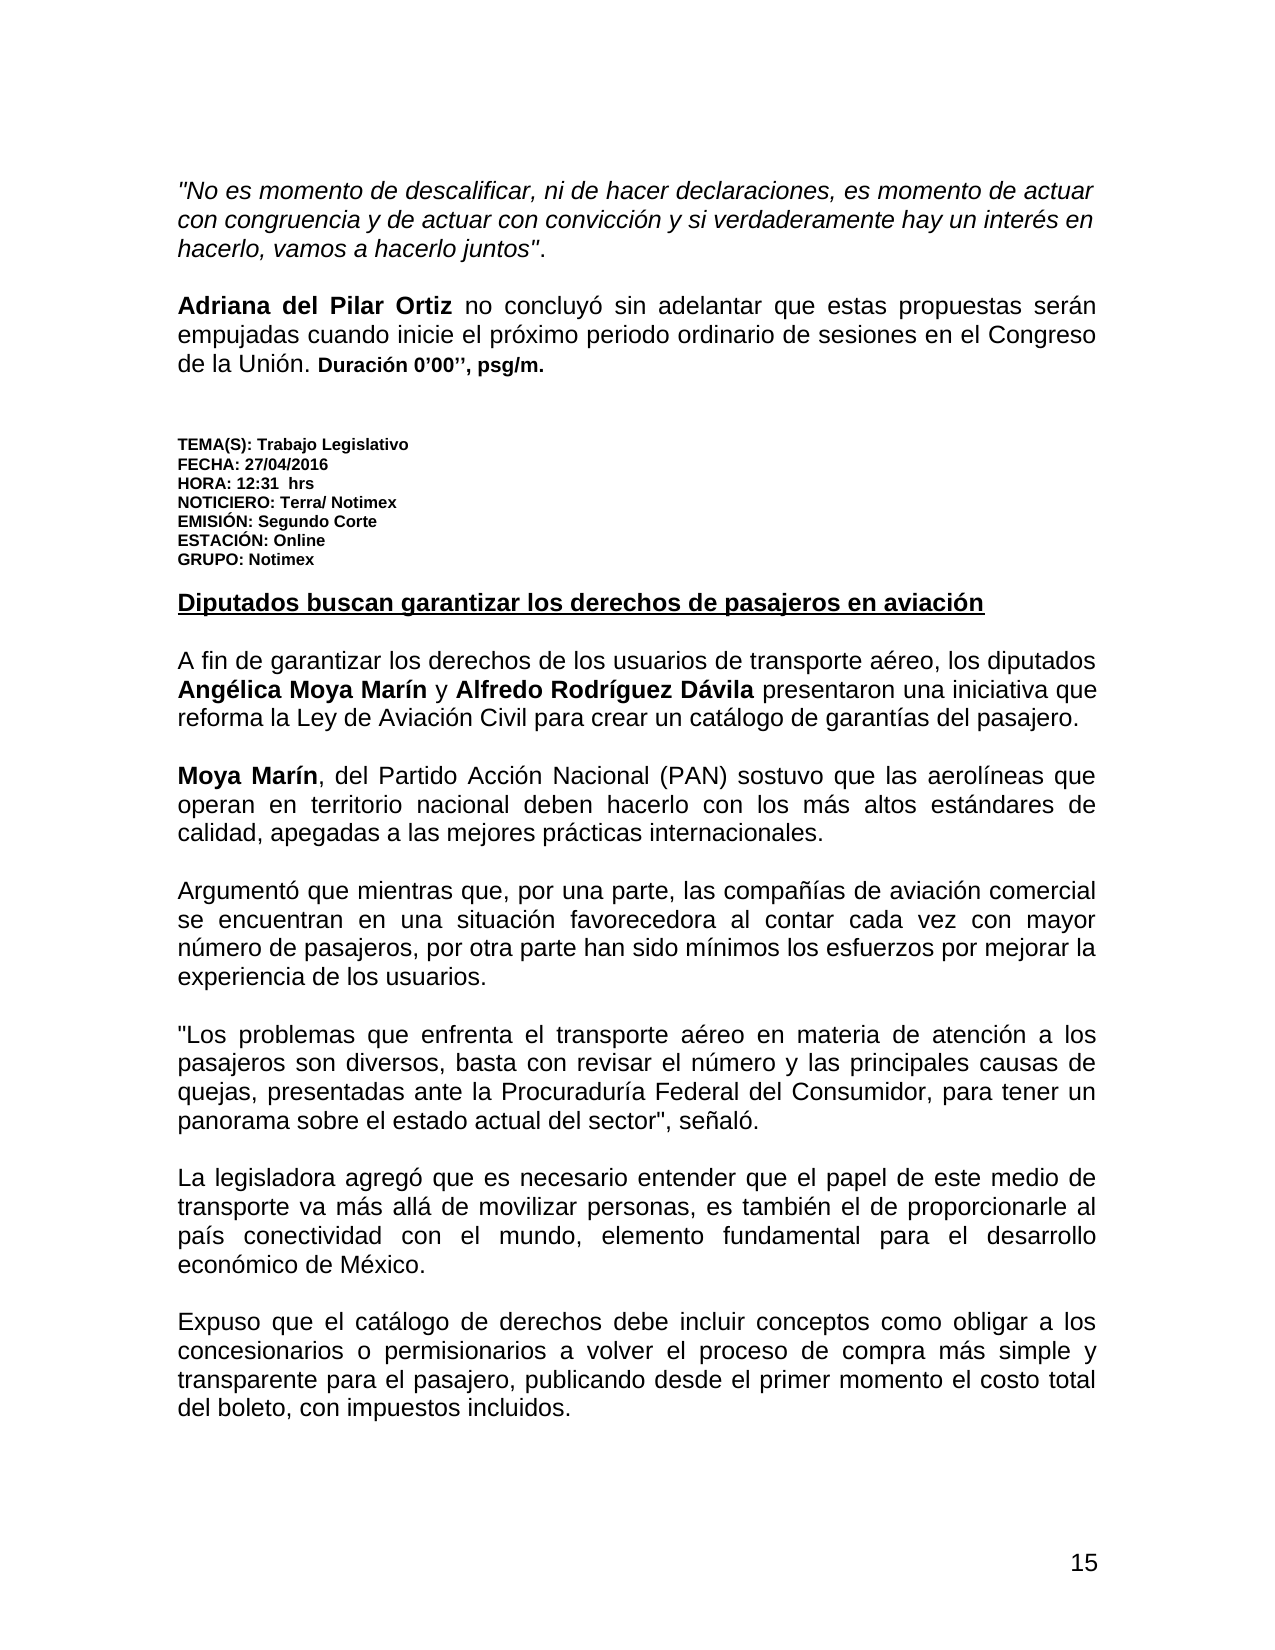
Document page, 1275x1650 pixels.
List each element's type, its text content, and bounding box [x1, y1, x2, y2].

text Diputados buscan garantizar los derechos de pasajeros en aviación [177, 588, 1098, 617]
text HORA: 12:31 hrs [177, 473, 1098, 493]
text Moya Marín, del Partido Acción Nacional (PAN) sostuvo que las aerolíneas que operan en territorio nacional deben hacerlo con los más altos estándares de calidad, apegadas a las mejores prácticas internacionales. [177, 761, 1098, 847]
text Argumentó que mientras que, por una parte, las compañías de aviación comercial se encuentran en una situación favorecedora al contar cada vez con mayor número de pasajeros, por otra parte han sido mínimos los esfuerzos por mejorar la experiencia de los usuarios. [177, 876, 1098, 991]
text A fin de garantizar los derechos de los usuarios de transporte aéreo, los diputados Angélica Moya Marín y Alfredo Rodríguez Dávila presentaron una iniciativa que reforma la Ley de Aviación Civil para crear un catálogo de garantías del pasajero. [177, 646, 1098, 732]
text FECHA: 27/04/2016 [177, 454, 1098, 473]
text GRUPO: Notimex [177, 550, 1098, 569]
text ESTACIÓN: Online [177, 531, 1098, 550]
text Expuso que el catálogo de derechos debe incluir conceptos como obligar a los concesionarios o permisionarios a volver el proceso de compra más simple y transparente para el pasajero, publicando desde el primer momento el costo total del boleto, con impuestos incluidos. [177, 1307, 1098, 1422]
text Adriana del Pilar Ortiz no concluyó sin adelantar que estas propuestas serán empujadas cuando inicie el próximo periodo ordinario de sesiones en el Congreso de la Unión. Duración 0’00’’, psg/m. [177, 291, 1098, 378]
text La legisladora agregó que es necesario entender que el papel de este medio de transporte va más allá de movilizar personas, es también el de proporcionarle al país conectividad con el mundo, elemento fundamental para el desarrollo económico de México. [177, 1163, 1098, 1278]
text "No es momento de descalificar, ni de hacer declaraciones, es momento de actuar con congruencia y de actuar con convicción y si verdaderamente hay un interés en hacerlo, vamos a hacerlo juntos". [177, 176, 1098, 263]
text EMISIÓN: Segundo Corte [177, 512, 1098, 531]
text "Los problemas que enfrenta el transporte aéreo en materia de atención a los pasajeros son diversos, basta con revisar el número y las principales causas de quejas, presentadas ante la Procuraduría Federal del Consumidor, para tener un panorama sobre el estado actual del sector", señaló. [177, 1020, 1098, 1135]
text NOTICIERO: Terra/ Notimex [177, 493, 1098, 512]
text TEMA(S): Trabajo Legislativo [177, 435, 1098, 454]
